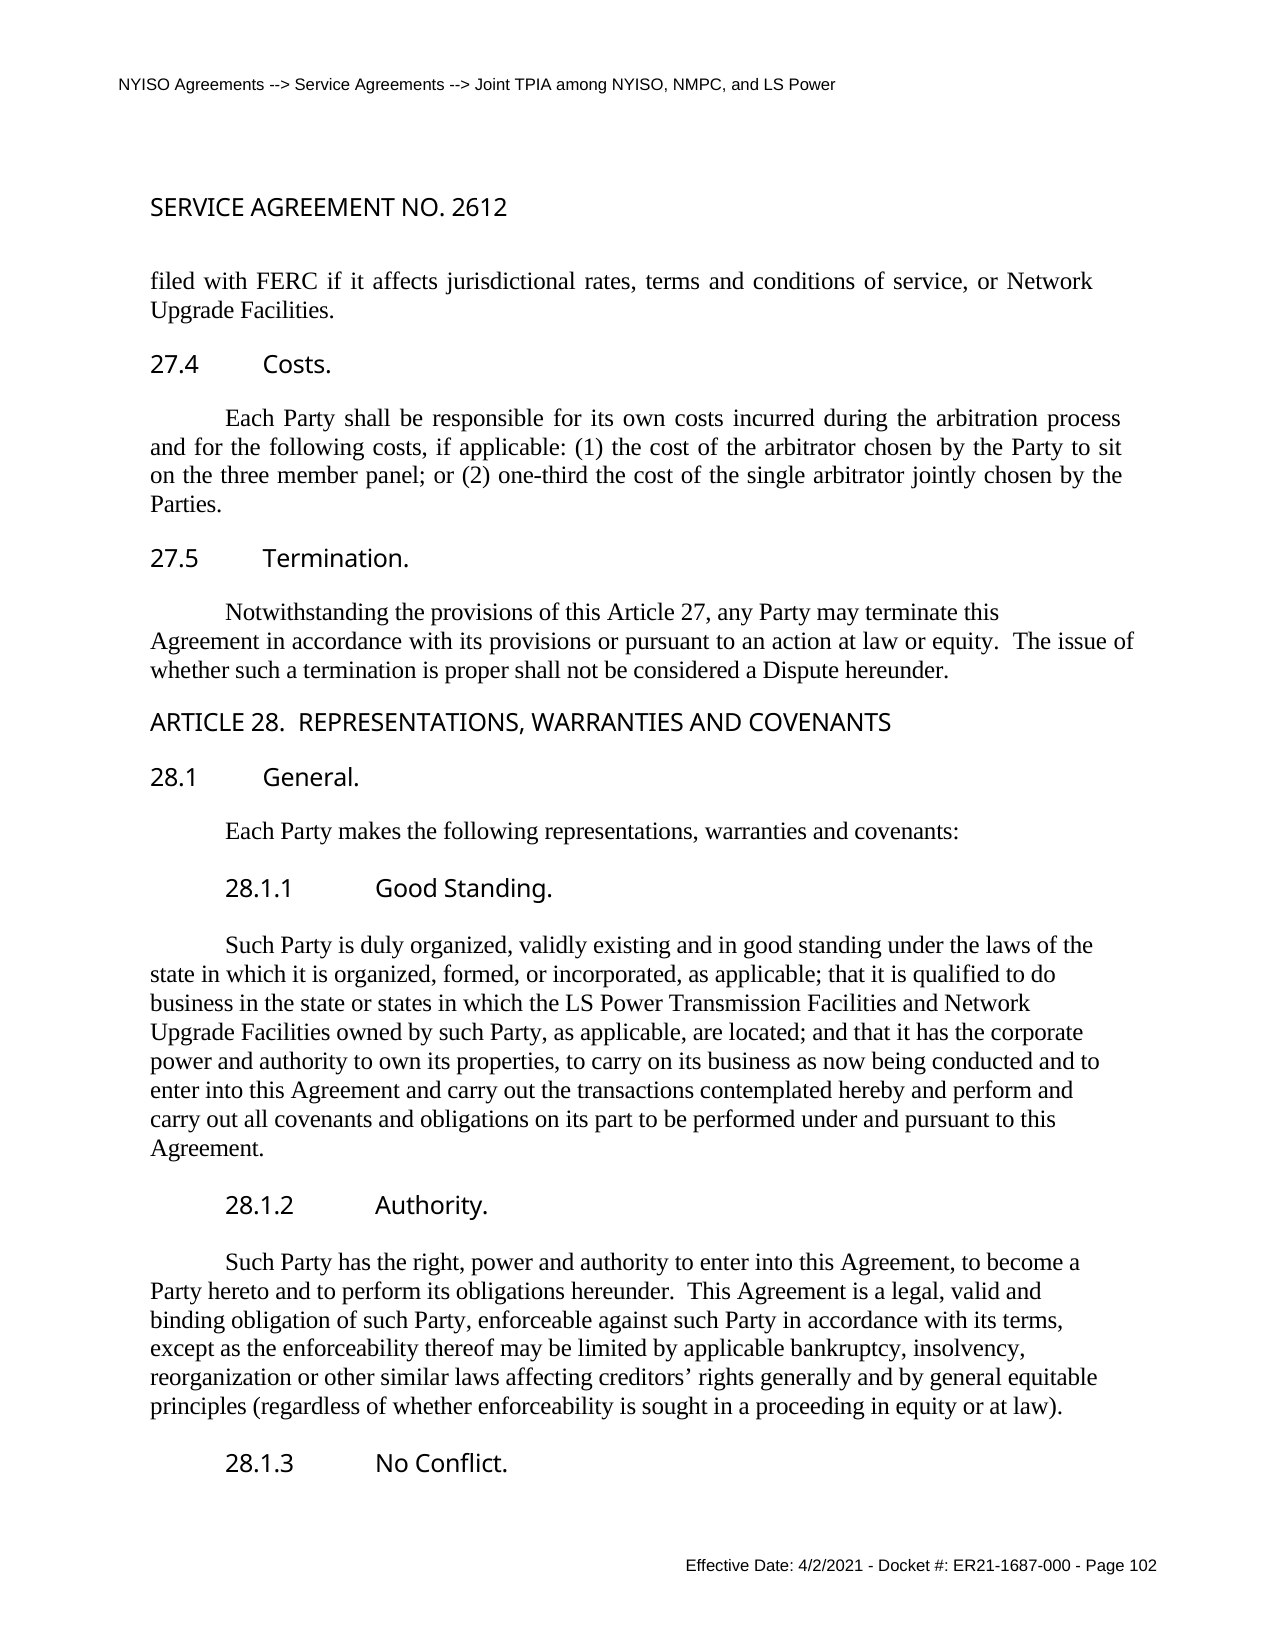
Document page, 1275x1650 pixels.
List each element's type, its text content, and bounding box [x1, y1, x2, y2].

text Such Party has the right, power and authority to enter into this Agreement, to become a Party hereto and to perform its obligations hereunder. This Agreement is a legal, valid and binding obligation of such Party, enforceable against such Party in accordance with its terms, except as the enforceability thereof may be limited by applicable bankruptcy, insolvency, reorganization or other similar laws affecting creditors’ rights generally and by general equitable principles (regardless of whether enforceability is sought in a proceeding in equity or at law). [150, 1248, 1138, 1420]
text filed with FERC if it affects jurisdictional rates, terms and conditions of service, or Network Upgrade Facilities. [150, 266, 1094, 324]
text Each Party makes the following representations, warranties and covenants: [225, 816, 1275, 845]
text Agreement in accordance with its provisions or pursuant to an action at law or equity. The issue of whether such a termination is proper shall not be considered a Dispute hereunder. [150, 626, 1135, 684]
text 27.4 Costs. [150, 351, 1275, 379]
text 28.1.1 Good Standing. [225, 875, 1275, 904]
text Such Party is duly organized, validly existing and in good standing under the laws of the state in which it is organized, formed, or incorporated, as applicable; that it is qualified to do business in the state or states in which the LS Power Transmission Facilities and Network Upgrade Facilities owned by such Party, as applicable, are located; and that it has the corporate power and authority to own its properties, to carry on its business as now being conducted and to enter into this Agreement and carry out the transactions contemplated hereby and perform and carry out all covenants and obligations on its part to be performed under and pursuant to this Agreement. [150, 931, 1140, 1162]
text SERVICE AGREEMENT NO. 2612 [150, 193, 1275, 222]
text Each Party shall be responsible for its own costs incurred during the arbitration process and for the following costs, if applicable: (1) the cost of the arbitrator chosen by the Party to sit on the three member panel; or (2) one-third the cost of the single arbitrator jointly chosen by the Parties. [150, 404, 1131, 518]
text Notwithstanding the provisions of this Article 27, any Party may terminate this [225, 597, 1275, 626]
text ARTICLE 28. REPRESENTATIONS, WARRANTIES AND COVENANTS [150, 708, 1275, 737]
text 28.1.2 Authority. [225, 1191, 1275, 1220]
text 28.1.3 No Conflict. [225, 1450, 1275, 1479]
text 27.5 Termination. [150, 544, 1275, 573]
text 28.1 General. [150, 763, 1275, 792]
